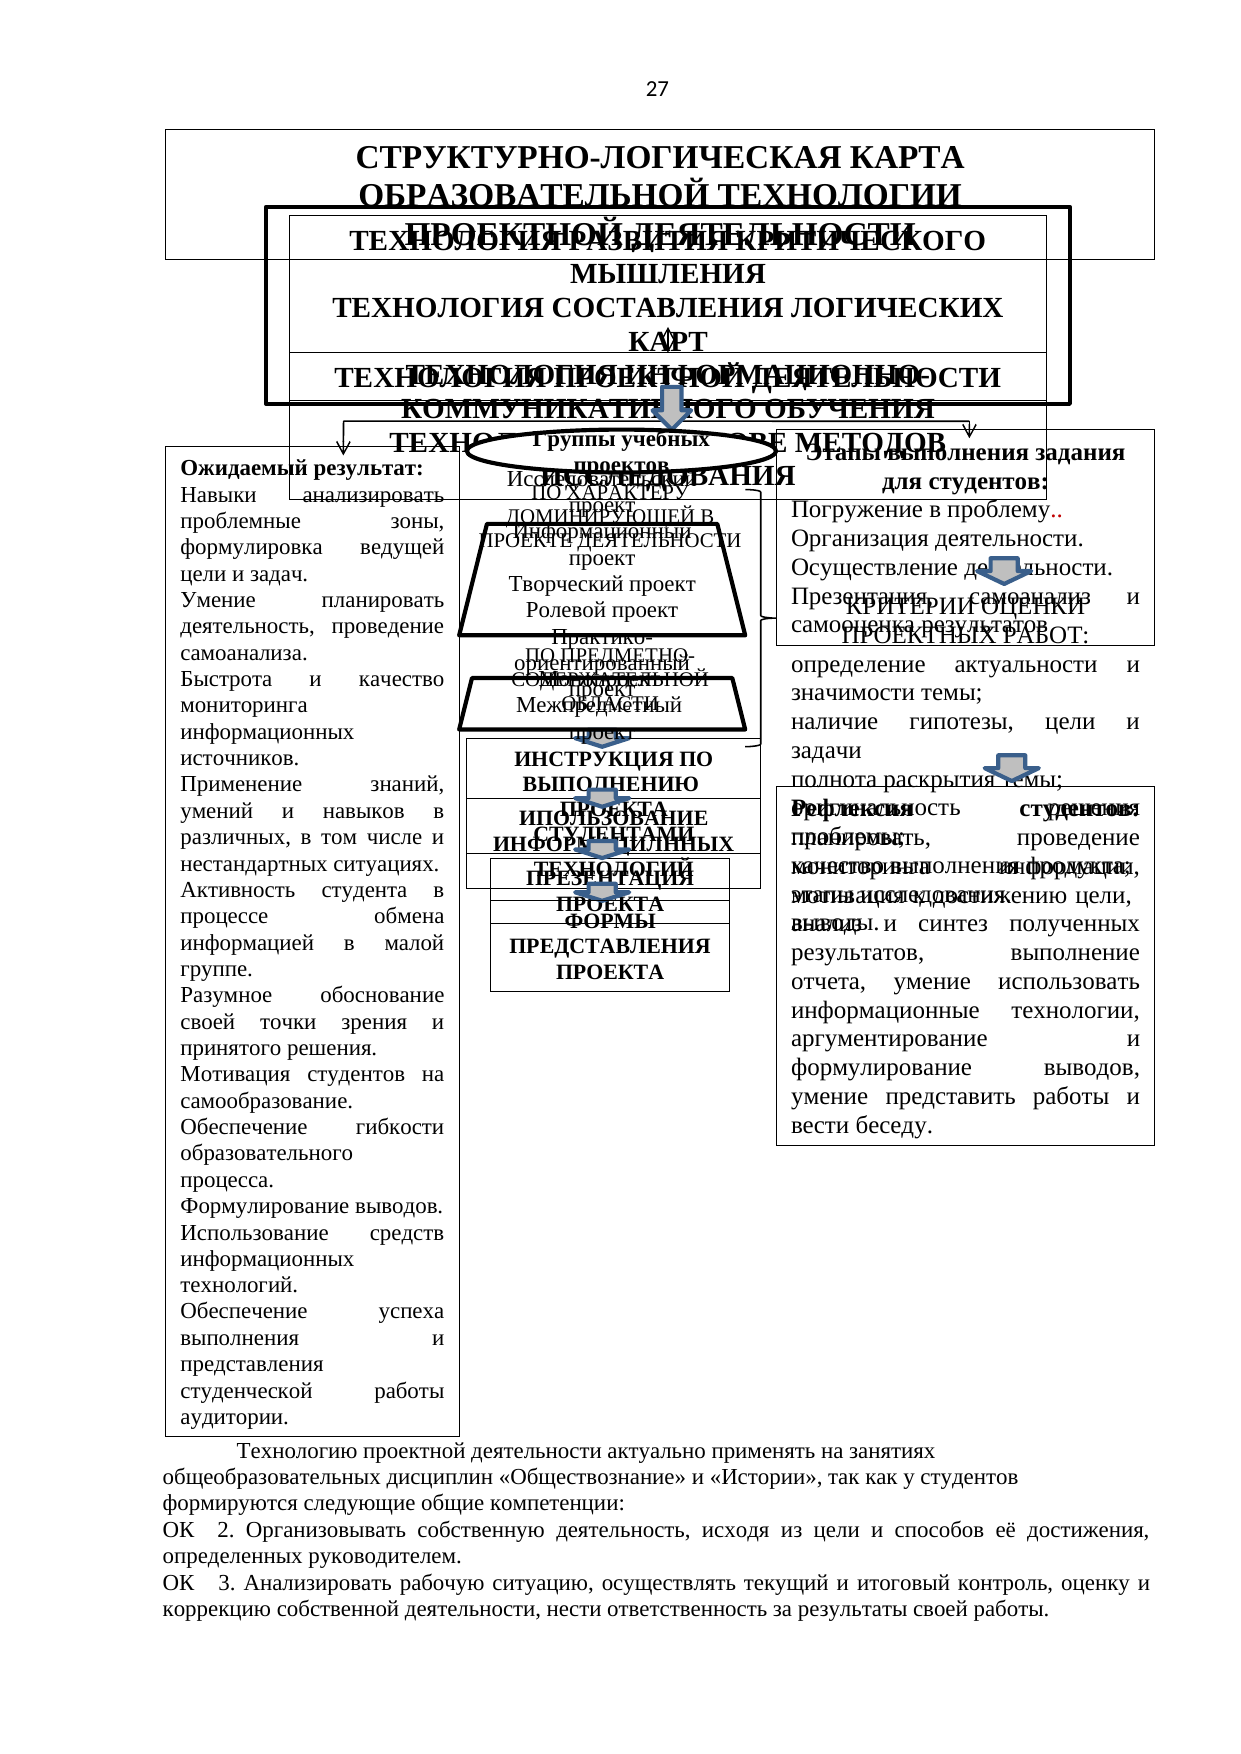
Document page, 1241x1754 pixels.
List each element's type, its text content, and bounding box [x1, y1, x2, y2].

text ОК 3. Анализировать рабочую ситуацию, осуществлять текущий и итоговый контроль, оценку и коррекцию собственной деятельности, нести ответственность за результаты своей работы. [162, 1568, 1152, 1621]
text Технологию проектной деятельности актуально применять на занятиях общеобразовательных дисциплин «Обществознание» и «Истории», так как у студентов формируются следующие общие компетенции: [162, 1437, 1152, 1516]
text ОК 2. Организовывать собственную деятельность, исходя из цели и способов её достижения, определенных руководителем. [162, 1516, 1152, 1568]
